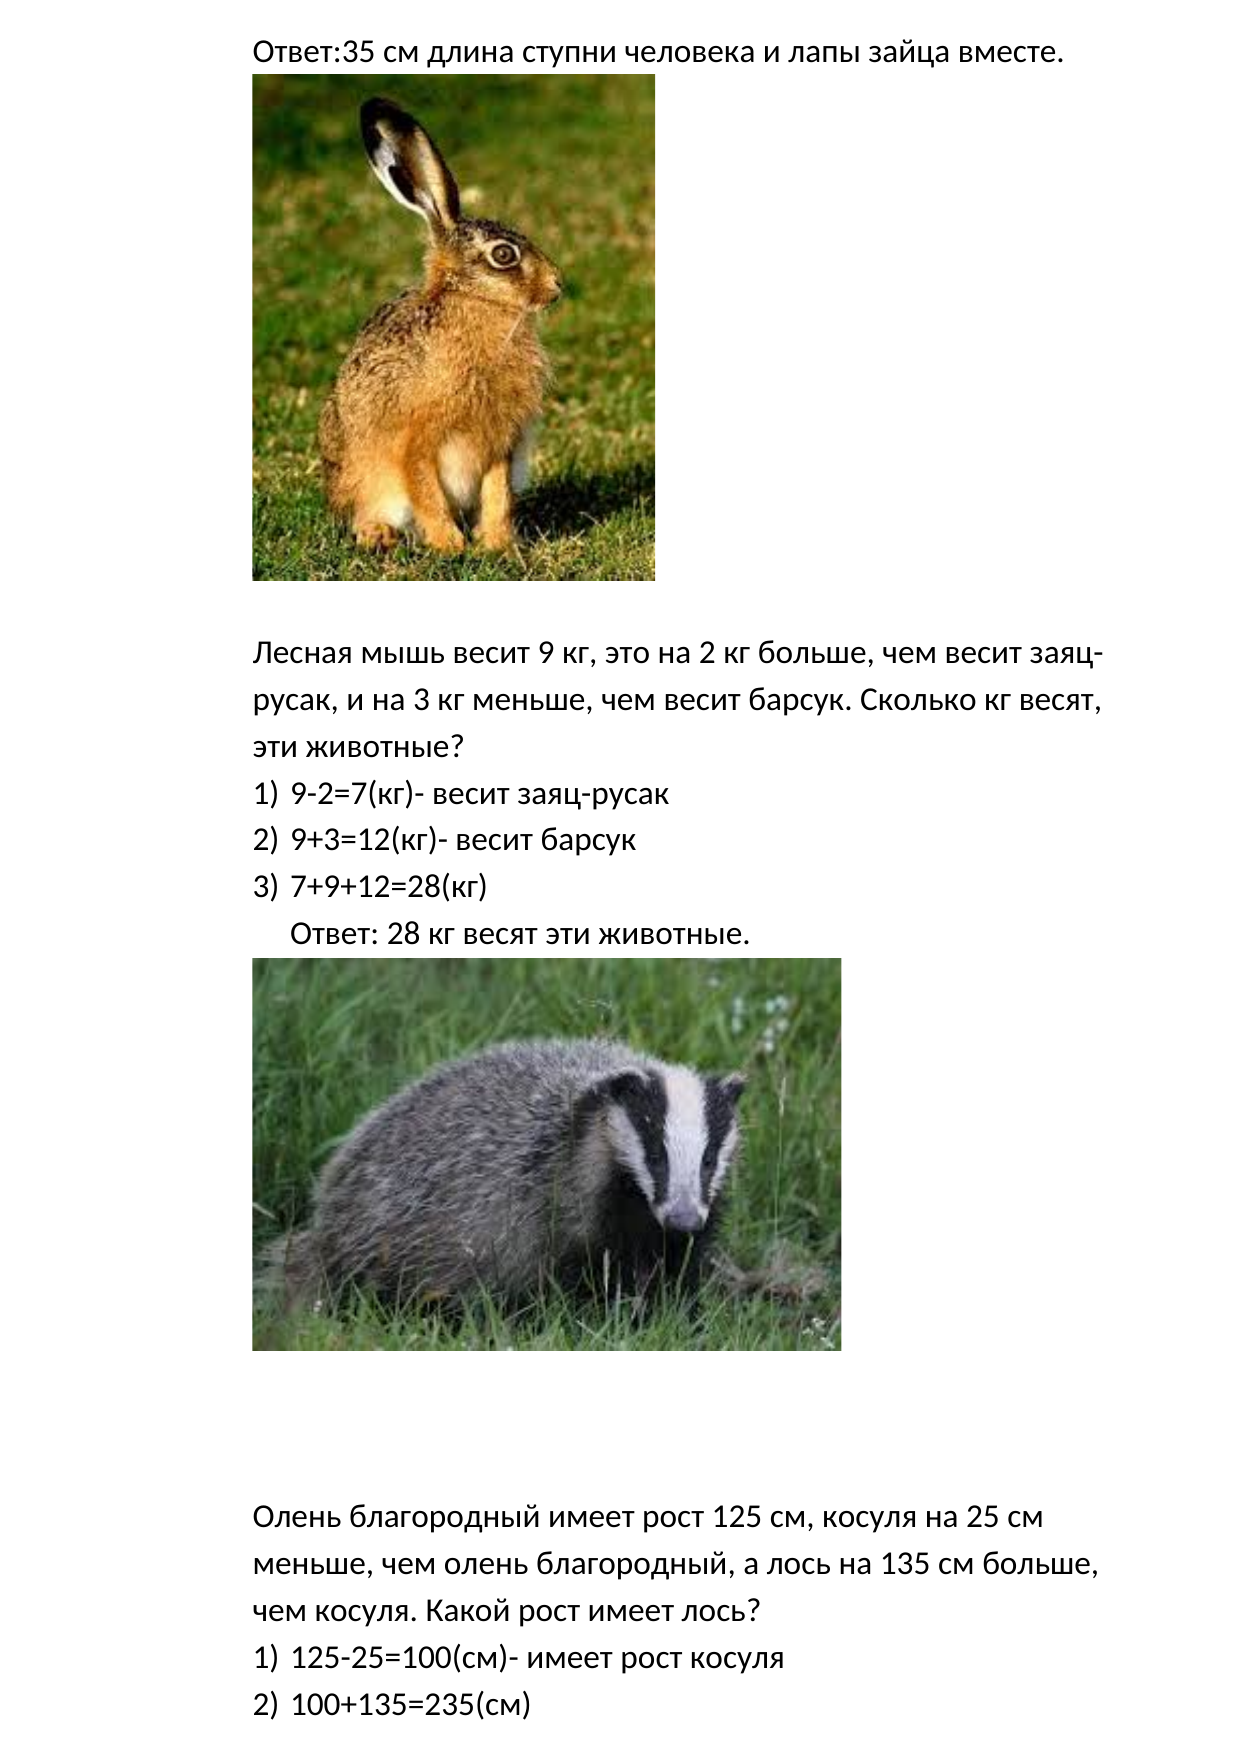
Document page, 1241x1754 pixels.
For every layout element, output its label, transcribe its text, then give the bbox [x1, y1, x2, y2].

picture [252, 958, 842, 1351]
list 9-2=7(кг)- весит заяц-русак [252, 772, 1152, 812]
list 100+135=235(см) [252, 1682, 1152, 1723]
list 7+9+12=28(кг) [252, 865, 1152, 906]
list 125-25=100(см)- имеет рост косуля [252, 1636, 1152, 1676]
picture [252, 74, 656, 581]
list 9+3=12(кг)- весит барсук [252, 818, 1152, 859]
list Ответ: 28 кг весят эти животные. [290, 912, 1152, 953]
list Олень благородный имеет рост 125 см, косуля на 25 см меньше, чем олень благородный, а лось на 135 см больше, чем косуля. Какой рост имеет лось? [252, 1495, 1152, 1630]
list Лесная мышь весит 9 кг, это на 2 кг больше, чем весит заяц-русак, и на 3 кг меньше, чем весит барсук. Сколько кг весят, эти животные? [252, 631, 1152, 766]
